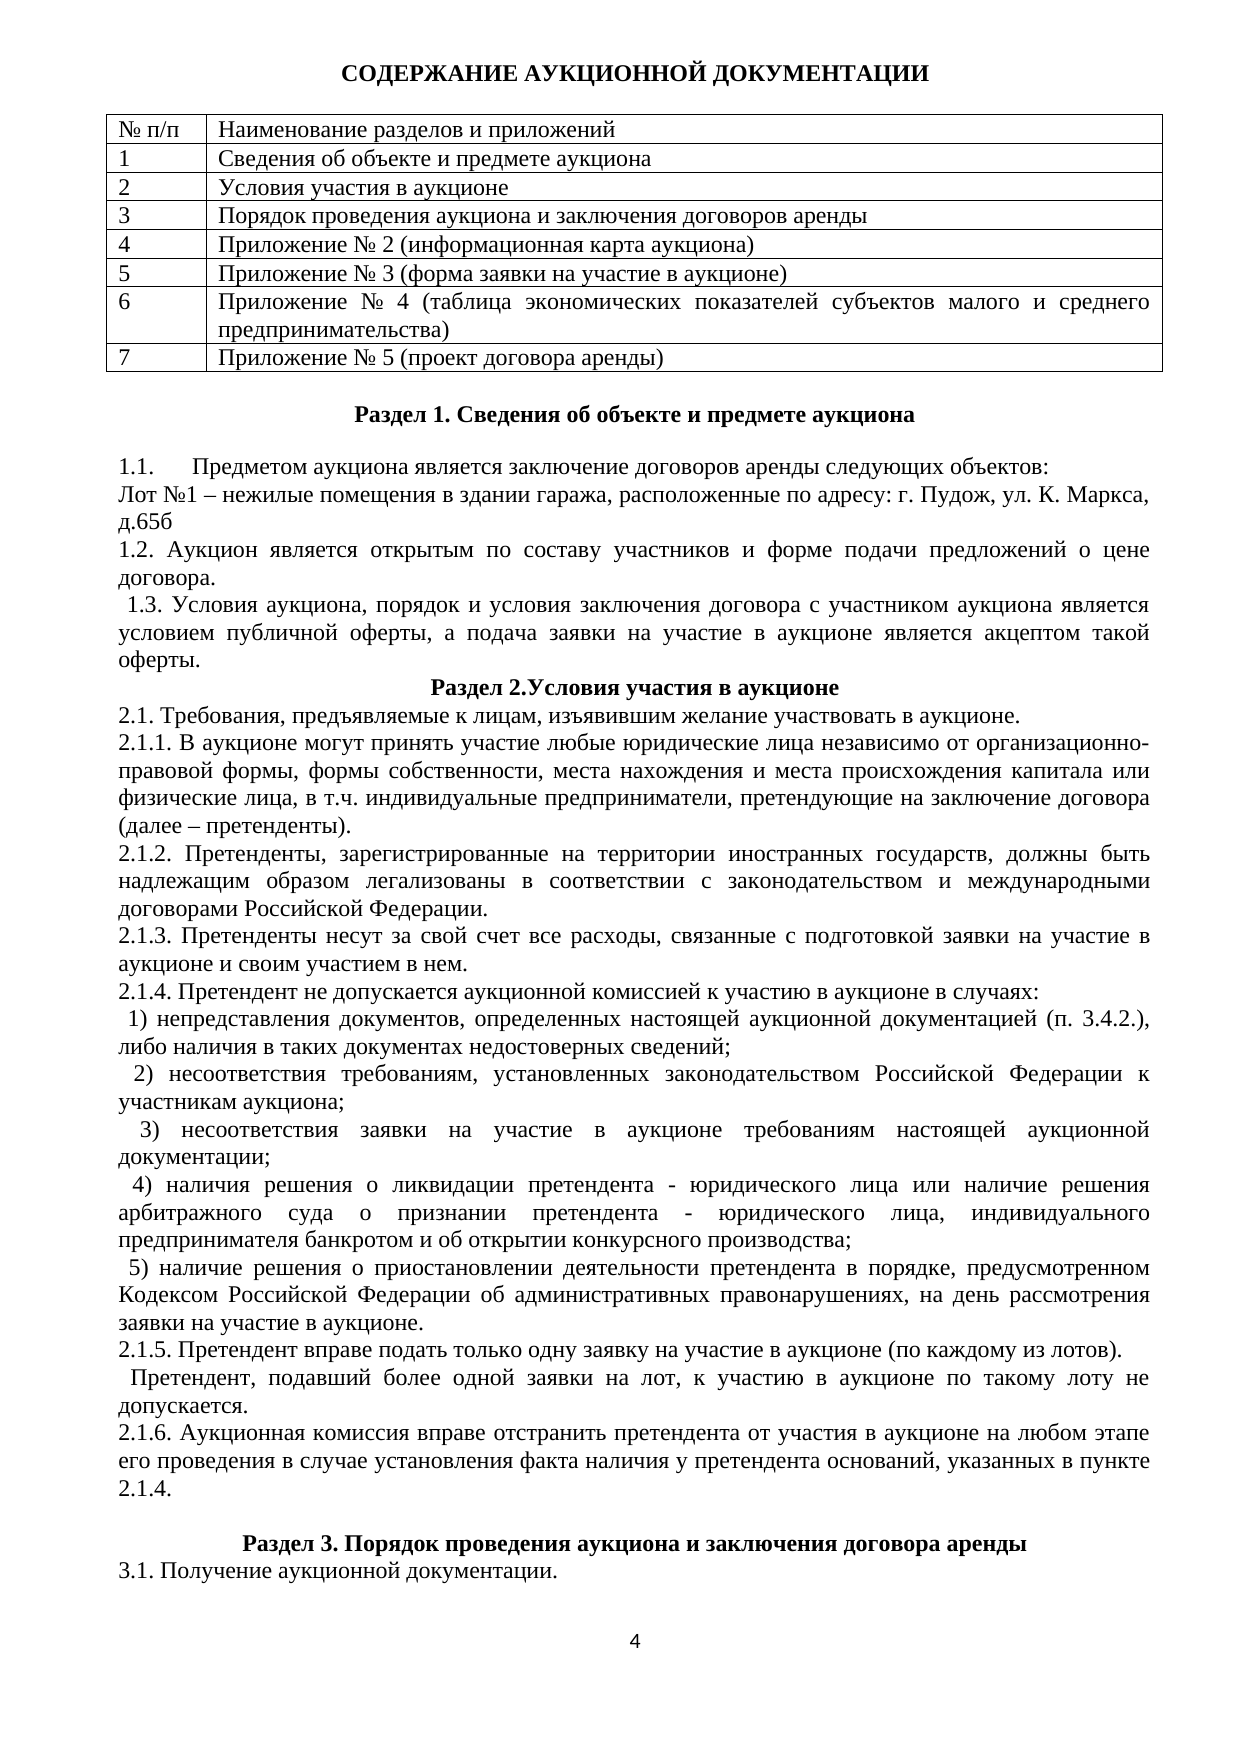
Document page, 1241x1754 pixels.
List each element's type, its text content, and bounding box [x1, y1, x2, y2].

text 3.1. Получение аукционной документации. [118, 1556, 1152, 1584]
table_cell 5 [107, 259, 206, 286]
table_cell 7 [107, 344, 206, 371]
table_cell Приложение № 5 (проект договора аренды) [207, 344, 1162, 371]
text 1) непредставления документов, определенных настоящей аукционной документацией (п. 3.4.2.), либо наличия в таких документах недостоверных сведений; [118, 1004, 1152, 1059]
text 5) наличие решения о приостановлении деятельности претендента в порядке, предусмотренном Кодексом Российской Федерации об административных правонарушениях, на день рассмотрения заявки на участие в аукционе. [118, 1253, 1152, 1336]
text 2.1.5. Претендент вправе подать только одну заявку на участие в аукционе (по каждому из лотов). [118, 1336, 1152, 1363]
table_cell 3 [107, 201, 206, 229]
table_cell Приложение № 3 (форма заявки на участие в аукционе) [207, 259, 1162, 286]
text 1.2. Аукцион является открытым по составу участников и форме подачи предложений о цене договора. [118, 535, 1152, 590]
text 2) несоответствия требованиям, установленных законодательством Российской Федерации к участникам аукциона; [118, 1059, 1152, 1115]
table_cell 2 [107, 173, 206, 200]
table_cell Приложение № 4 (таблица экономических показателей субъектов малого и среднего предпринимательства) [207, 287, 1162, 342]
table_cell 1 [107, 144, 206, 172]
text 2.1.4. Претендент не допускается аукционной комиссией к участию в аукционе в случаях: [118, 977, 1152, 1004]
text 1.3. Условия аукциона, порядок и условия заключения договора с участником аукциона является условием публичной оферты, а подача заявки на участие в аукционе является акцептом такой оферты. [118, 590, 1152, 673]
table_cell Приложение № 2 (информационная карта аукциона) [207, 230, 1162, 257]
table_header № п/п [107, 115, 206, 143]
text 2.1.3. Претенденты несут за свой счет все расходы, связанные с подготовкой заявки на участие в аукционе и своим участием в нем. [118, 921, 1152, 977]
text 2.1.2. Претенденты, зарегистрированные на территории иностранных государств, должны быть надлежащим образом легализованы в соответствии с законодательством и международными договорами Российской Федерации. [118, 839, 1152, 921]
table_cell Условия участия в аукционе [207, 173, 1162, 200]
text Претендент, подавший более одной заявки на лот, к участию в аукционе по такому лоту не допускается. [118, 1363, 1152, 1418]
table_cell 6 [107, 287, 206, 342]
table_cell Сведения об объекте и предмете аукциона [207, 144, 1162, 172]
text 2.1.6. Аукционная комиссия вправе отстранить претендента от участия в аукционе на любом этапе его проведения в случае установления факта наличия у претендента оснований, указанных в пункте 2.1.4. [118, 1418, 1152, 1501]
text Раздел 3. Порядок проведения аукциона и заключения договора аренды [118, 1529, 1152, 1556]
text СОДЕРЖАНИЕ АУКЦИОННОЙ ДОКУМЕНТАЦИИ [118, 59, 1152, 87]
table_header Наименование разделов и приложений [207, 115, 1162, 143]
table_cell 4 [107, 230, 206, 257]
list Предметом аукциона является заключение договоров аренды следующих объектов: [118, 452, 1152, 480]
text 4) наличия решения о ликвидации претендента - юридического лица или наличие решения арбитражного суда о признании претендента - юридического лица, индивидуального предпринимателя банкротом и об открытии конкурсного производства; [118, 1170, 1152, 1253]
text 2.1.1. В аукционе могут принять участие любые юридические лица независимо от организационно-правовой формы, формы собственности, места нахождения и места происхождения капитала или физические лица, в т.ч. индивидуальные предприниматели, претендующие на заключение договора (далее – претенденты). [118, 728, 1152, 839]
text 3) несоответствия заявки на участие в аукционе требованиям настоящей аукционной документации; [118, 1115, 1152, 1170]
table_cell Порядок проведения аукциона и заключения договоров аренды [207, 201, 1162, 229]
text 2.1. Требования, предъявляемые к лицам, изъявившим желание участвовать в аукционе. [118, 701, 1152, 728]
text Раздел 2.Условия участия в аукционе [118, 673, 1152, 701]
list Лот №1 – нежилые помещения в здании гаража, расположенные по адресу: г. Пудож, ул. К. Маркса, д.65б [118, 480, 1152, 535]
text Раздел 1. Сведения об объекте и предмете аукциона [118, 400, 1152, 427]
